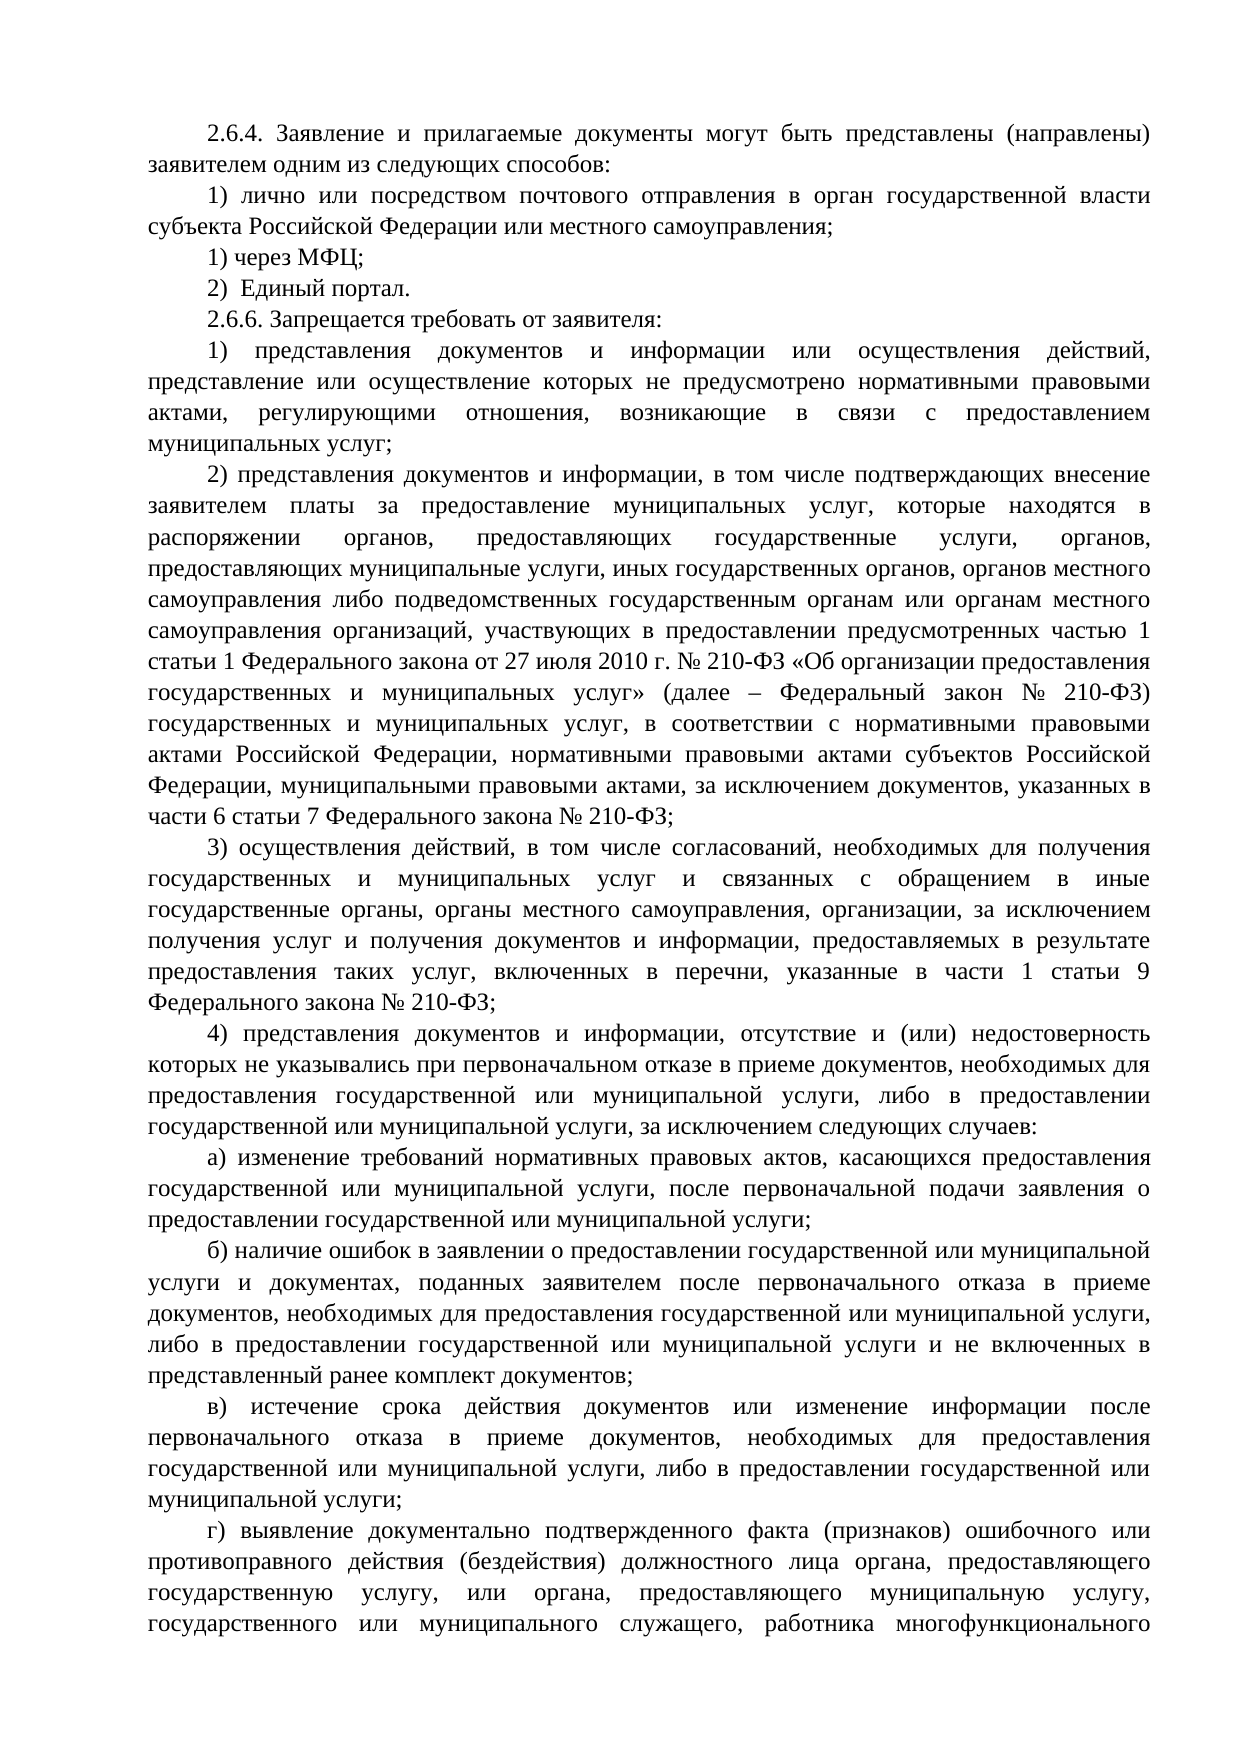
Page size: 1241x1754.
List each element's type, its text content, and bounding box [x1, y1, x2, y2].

text 2.6.6. Запрещается требовать от заявителя: [148, 304, 1152, 333]
text б) наличие ошибок в заявлении о предоставлении государственной или муниципальной услуги и документах, поданных заявителем после первоначального отказа в приеме документов, необходимых для предоставления государственной или муниципальной услуги, либо в предоставлении государственной или муниципальной услуги и не включенных в представленный ранее комплект документов; [148, 1236, 1152, 1388]
text 2) представления документов и информации, в том числе подтверждающих внесение заявителем платы за предоставление муниципальных услуг, которые находятся в распоряжении органов, предоставляющих государственные услуги, органов, предоставляющих муниципальные услуги, иных государственных органов, органов местного самоуправления либо подведомственных государственным органам или органам местного самоуправления организаций, участвующих в предоставлении предусмотренных частью 1 статьи 1 Федерального закона от 27 июля 2010 г. № 210-ФЗ «Об организации предоставления государственных и муниципальных услуг» (далее – Федеральный закон № 210-ФЗ) государственных и муниципальных услуг, в соответствии с нормативными правовыми актами Российской Федерации, нормативными правовыми актами субъектов Российской Федерации, муниципальными правовыми актами, за исключением документов, указанных в части 6 статьи 7 Федерального закона № 210-ФЗ; [148, 459, 1152, 830]
text 2.6.4. Заявление и прилагаемые документы могут быть представлены (направлены) заявителем одним из следующих способов: [148, 118, 1152, 178]
text 1) представления документов и информации или осуществления действий, представление или осуществление которых не предусмотрено нормативными правовыми актами, регулирующими отношения, возникающие в связи с предоставлением муниципальных услуг; [148, 335, 1152, 457]
text 1) через МФЦ; [148, 242, 1152, 271]
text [148, 1515, 1152, 1637]
text 2) Единый портал. [148, 273, 1152, 302]
text 3) осуществления действий, в том числе согласований, необходимых для получения государственных и муниципальных услуг и связанных с обращением в иные государственные органы, органы местного самоуправления, организации, за исключением получения услуг и получения документов и информации, предоставляемых в результате предоставления таких услуг, включенных в перечни, указанные в части 1 статьи 9 Федерального закона № 210-ФЗ; [148, 832, 1152, 1016]
text 1) лично или посредством почтового отправления в орган государственной власти субъекта Российской Федерации или местного самоуправления; [148, 180, 1152, 240]
text а) изменение требований нормативных правовых актов, касающихся предоставления государственной или муниципальной услуги, после первоначальной подачи заявления о предоставлении государственной или муниципальной услуги; [148, 1142, 1152, 1233]
text 4) представления документов и информации, отсутствие и (или) недостоверность которых не указывались при первоначальном отказе в приеме документов, необходимых для предоставления государственной или муниципальной услуги, либо в предоставлении государственной или муниципальной услуги, за исключением следующих случаев: [148, 1018, 1152, 1140]
text в) истечение срока действия документов или изменение информации после первоначального отказа в приеме документов, необходимых для предоставления государственной или муниципальной услуги, либо в предоставлении государственной или муниципальной услуги; [148, 1391, 1152, 1513]
